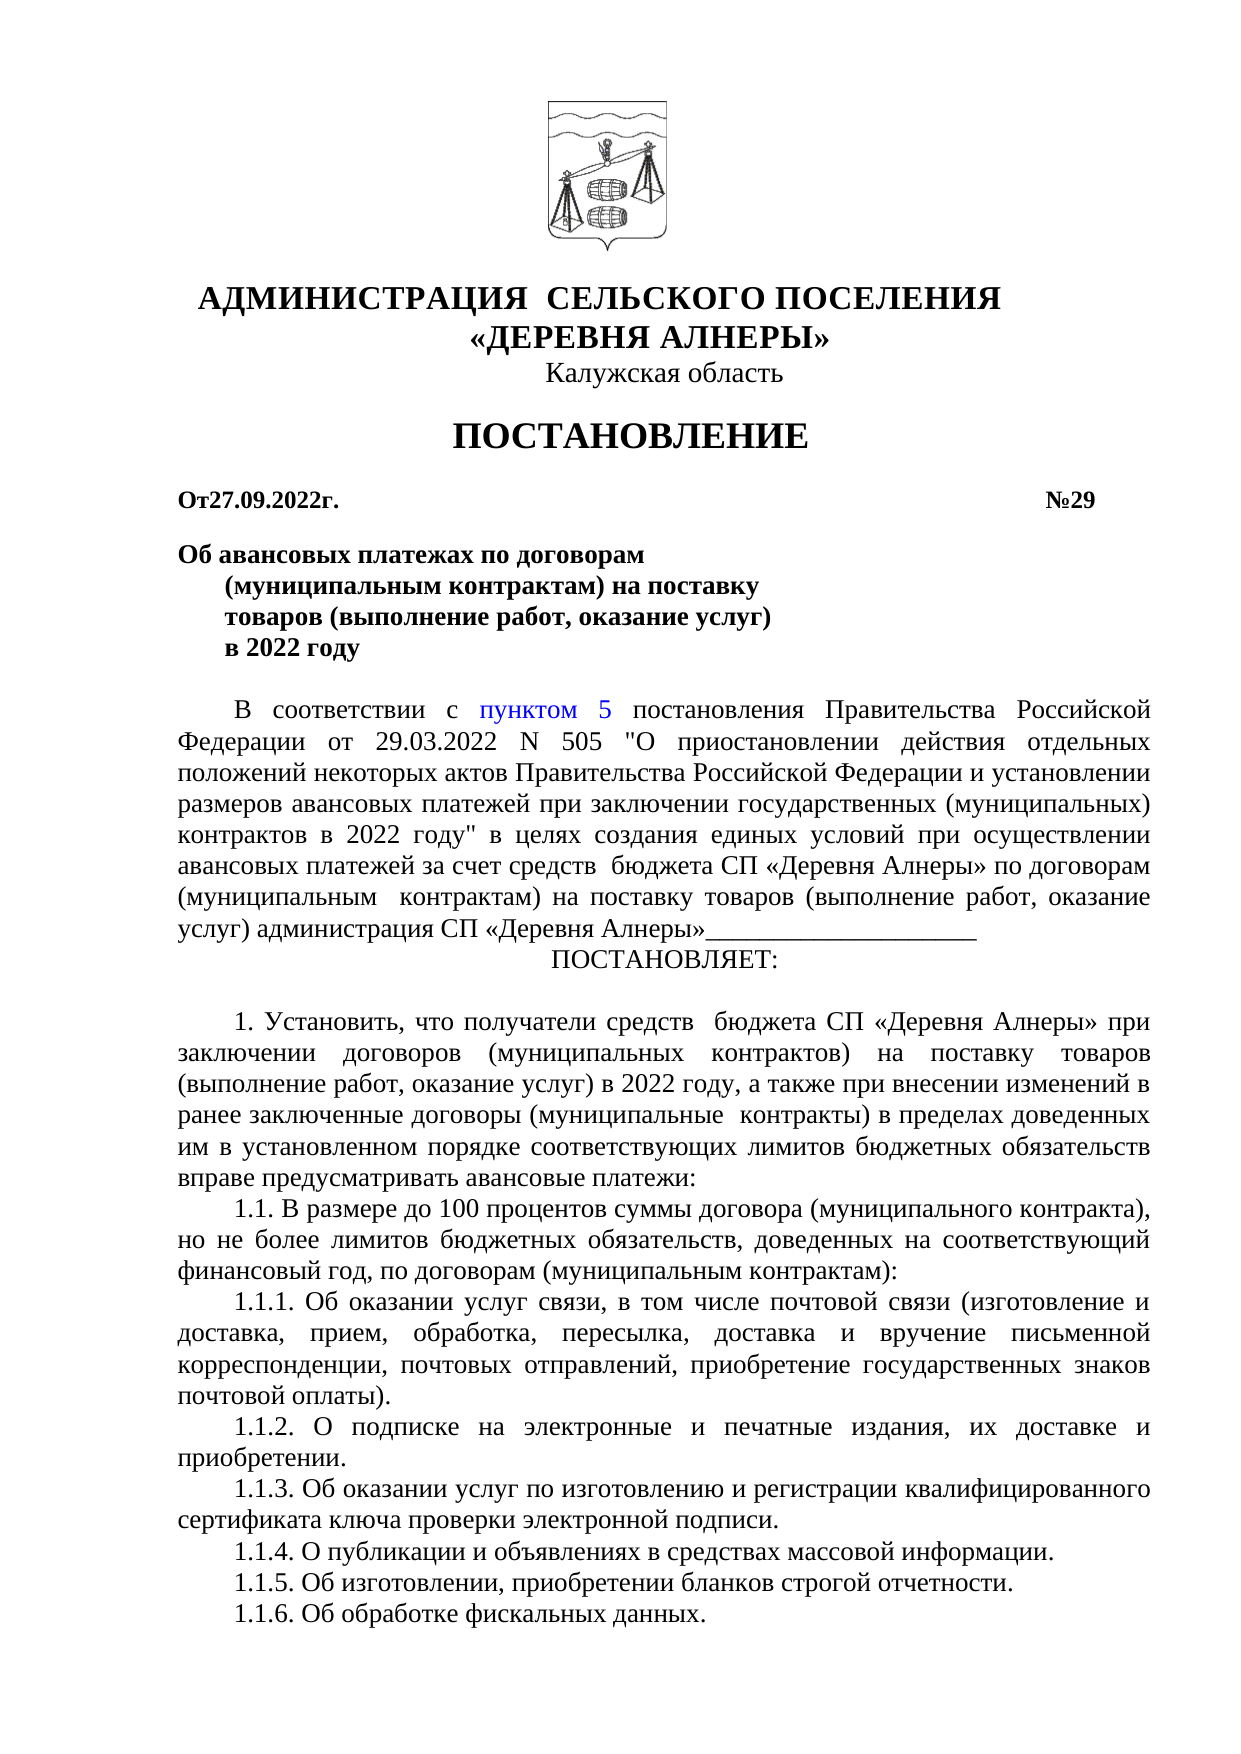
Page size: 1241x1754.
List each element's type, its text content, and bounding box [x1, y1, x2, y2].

picture [548, 101, 667, 251]
text 1.1. В размере до 100 процентов суммы договора (муниципального контракта), но не более лимитов бюджетных обязательств, доведенных на соответствующий финансовый год, по договорам (муниципальным контрактам): [177, 1192, 1152, 1285]
title товаров (выполнение работ, оказание услуг) [177, 600, 1152, 631]
text 1.1.1. Об оказании услуг связи, в том числе почтовой связи (изготовление и доставка, прием, обработка, пересылка, доставка и вручение письменной корреспонденции, почтовых отправлений, приобретение государственных знаков почтовой оплаты). [177, 1285, 1152, 1410]
text От27.09.2022г. №29 [177, 485, 1152, 514]
subtitle Калужская область [177, 356, 1152, 389]
text 1.1.2. О подписке на электронные и печатные издания, их доставке и приобретении. [177, 1410, 1152, 1472]
text 1.1.6. Об обработке фискальных данных. [177, 1597, 1152, 1628]
text 1.1.4. О публикации и объявлениях в средствах массовой информации. [177, 1534, 1152, 1566]
text ПОСТАНОВЛЯЕТ: [177, 943, 1152, 974]
text ПОСТАНОВЛЕНИЕ [177, 413, 1152, 456]
text 1.1.3. Об оказании услуг по изготовлению и регистрации квалифицированного сертификата ключа проверки электронной подписи. [177, 1472, 1152, 1534]
text 1.1.5. Об изготовлении, приобретении бланков строгой отчетности. [177, 1566, 1152, 1597]
subtitle «ДЕРЕВНЯ АЛНЕРЫ» [148, 317, 1152, 356]
subtitle АДМИНИСТРАЦИЯ СЕЛЬСКОГО ПОСЕЛЕНИЯ [148, 274, 1152, 317]
text 1. Установить, что получатели средств бюджета СП «Деревня Алнеры» при заключении договоров (муниципальных контрактов) на поставку товаров (выполнение работ, оказание услуг) в 2022 году, а также при внесении изменений в ранее заключенные договоры (муниципальные контракты) в пределах доведенных им в установленном порядке соответствующих лимитов бюджетных обязательств вправе предусматривать авансовые платежи: [177, 1005, 1152, 1192]
title Об авансовых платежах по договорам [177, 538, 1152, 569]
text В соответствии с пунктом 5 постановления Правительства Российской Федерации от 29.03.2022 N 505 "О приостановлении действия отдельных положений некоторых актов Правительства Российской Федерации и установлении размеров авансовых платежей при заключении государственных (муниципальных) контрактов в 2022 году" в целях создания единых условий при осуществлении авансовых платежей за счет средств бюджета СП «Деревня Алнеры» по договорам (муниципальным контрактам) на поставку товаров (выполнение работ, оказание услуг) администрация СП «Деревня Алнеры»____________________ [177, 694, 1152, 943]
title (муниципальным контрактам) на поставку [177, 569, 1152, 600]
title в 2022 году [177, 631, 1152, 662]
